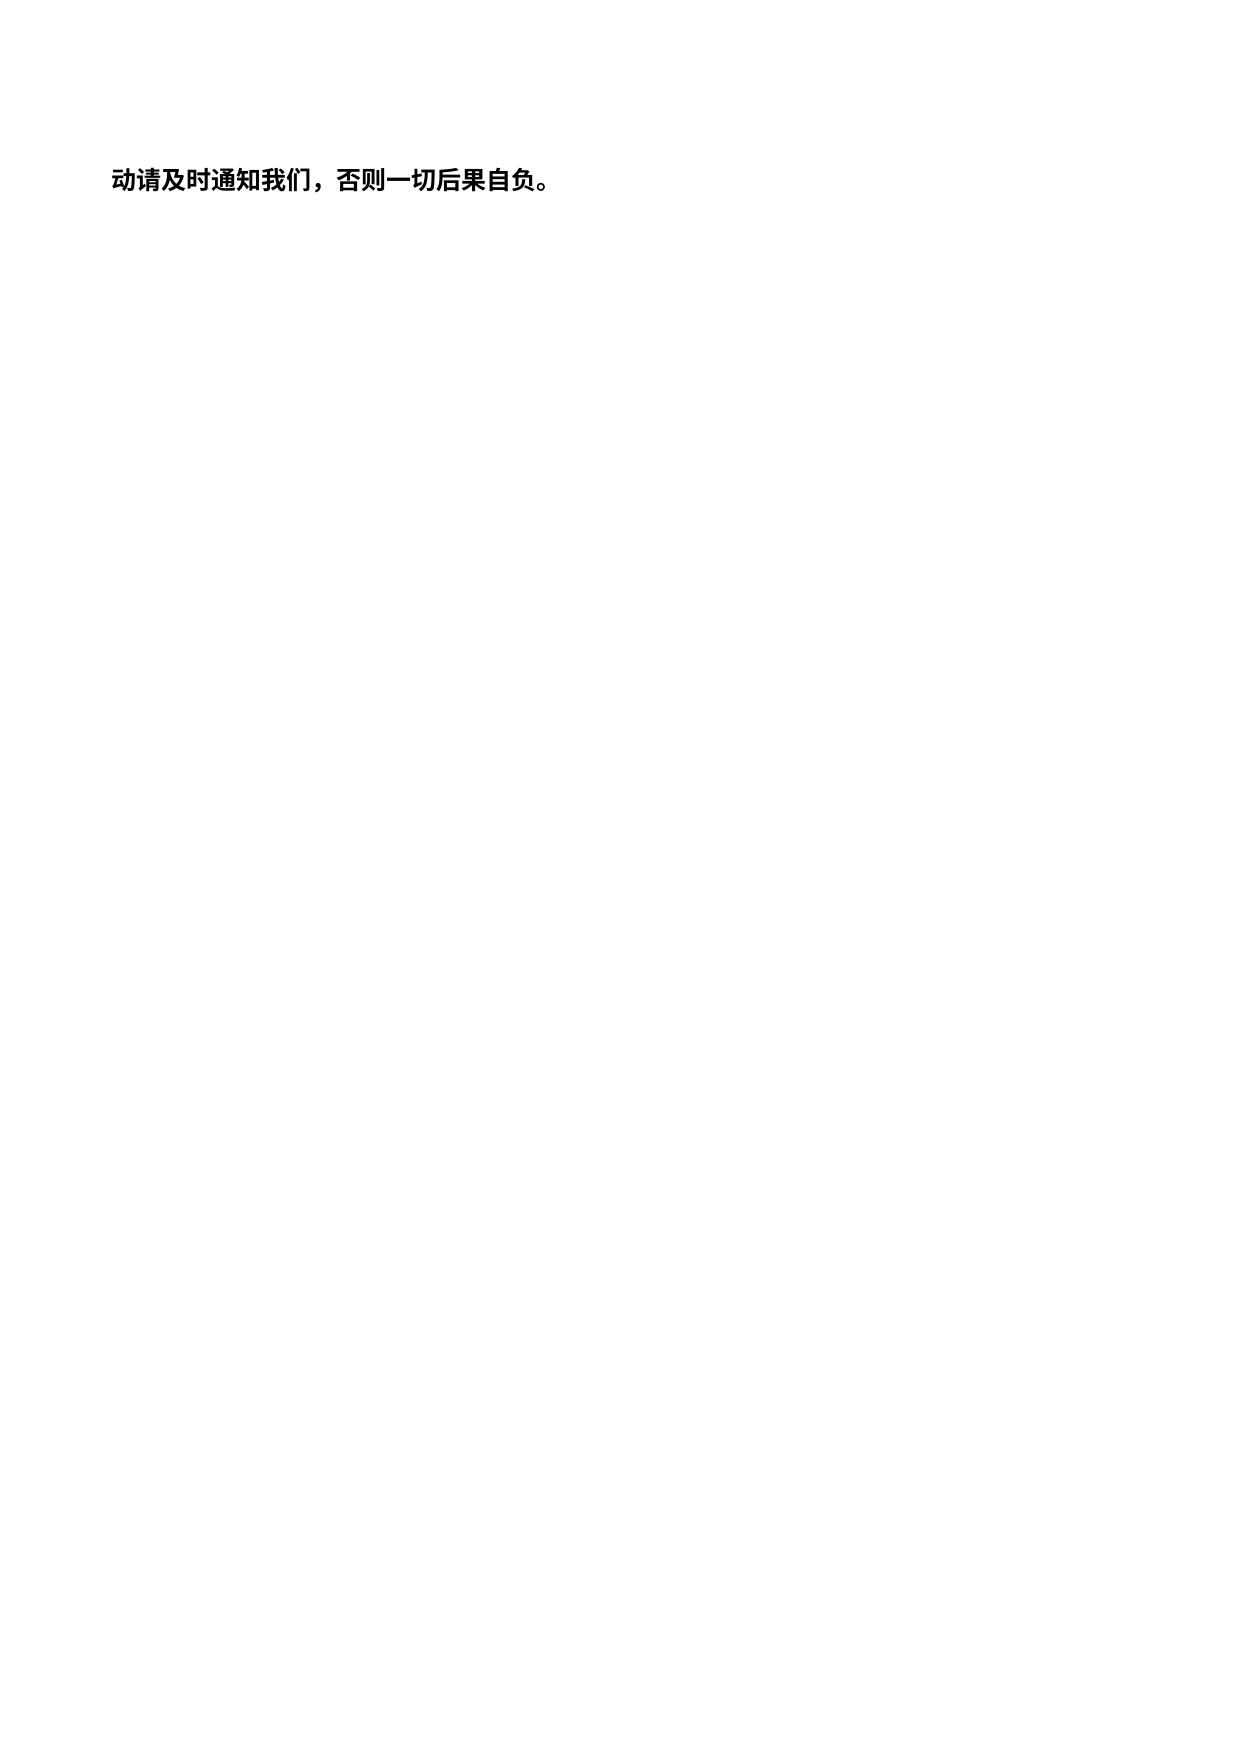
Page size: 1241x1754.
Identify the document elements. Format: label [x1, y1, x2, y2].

text [111, 155, 1093, 202]
